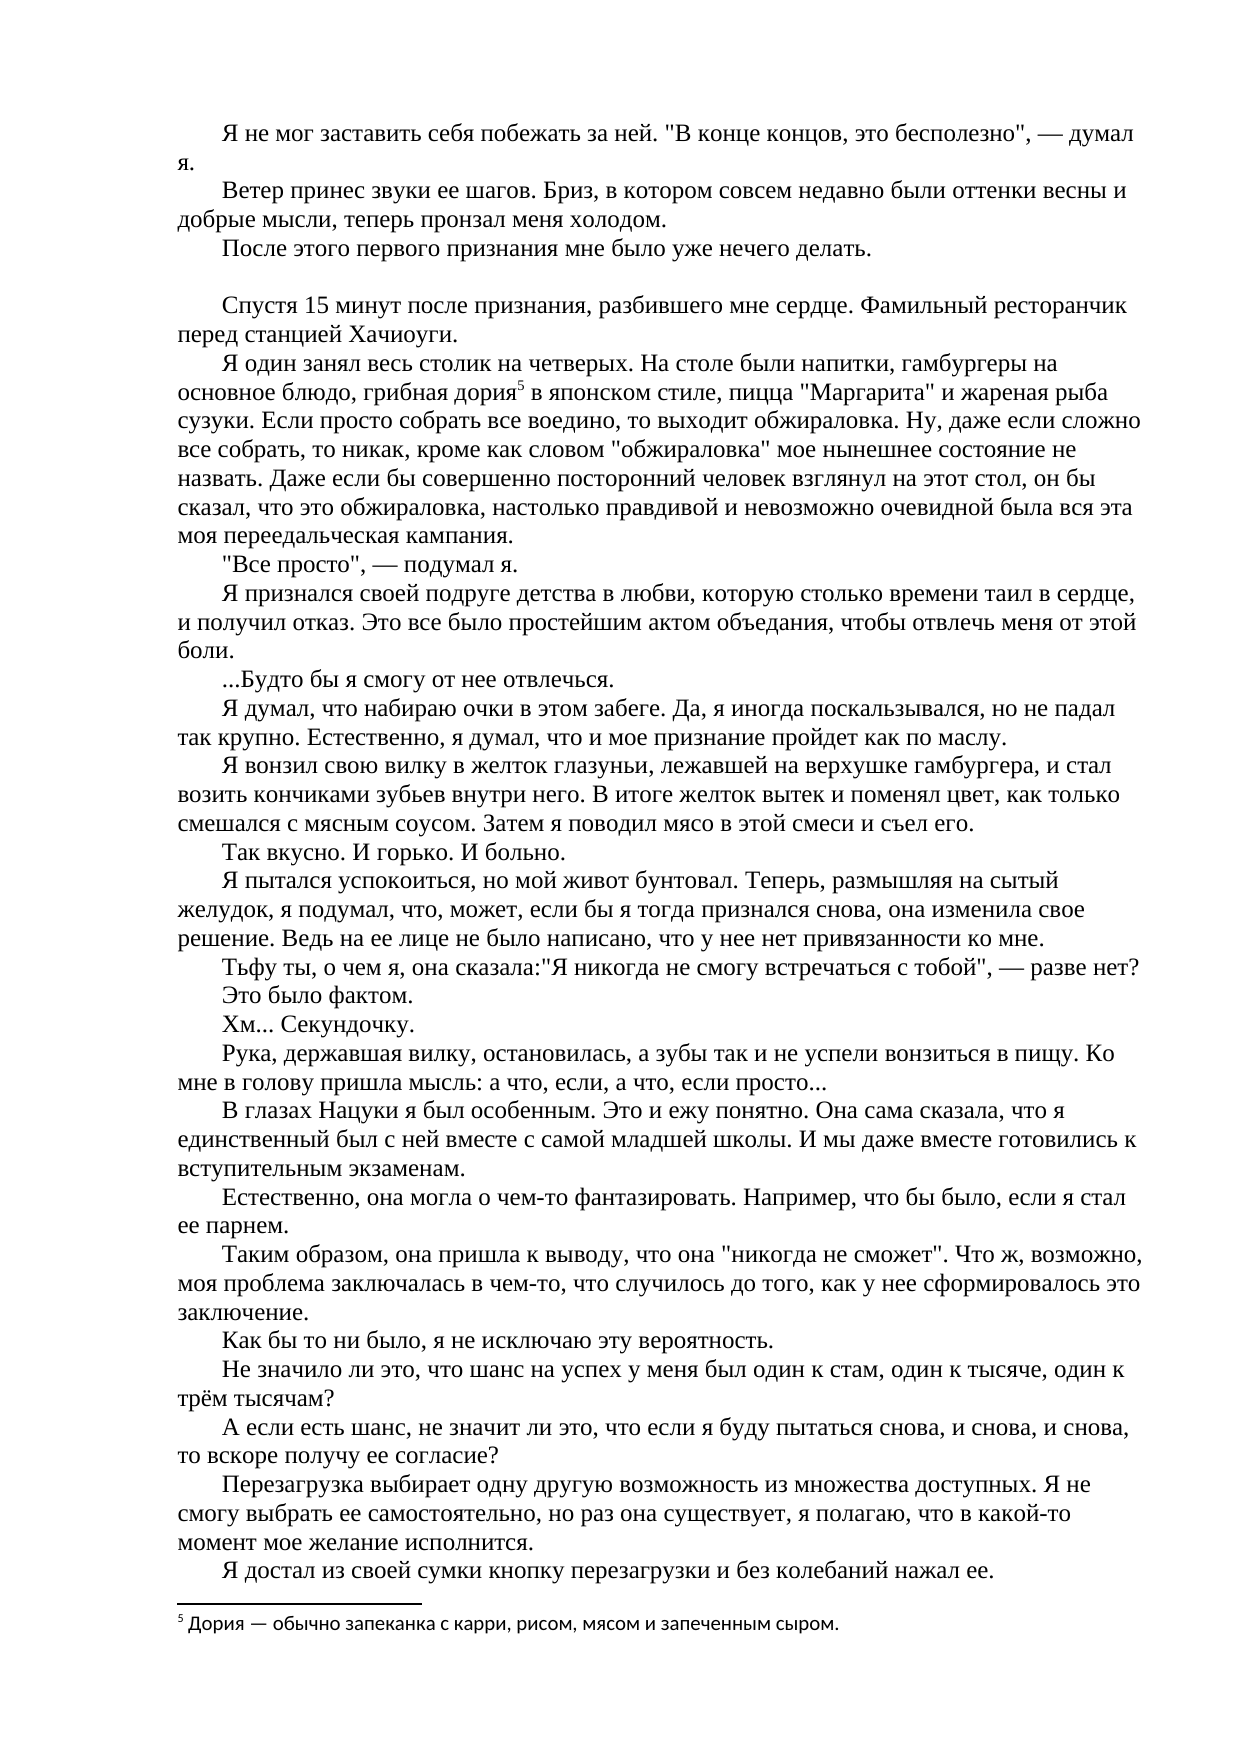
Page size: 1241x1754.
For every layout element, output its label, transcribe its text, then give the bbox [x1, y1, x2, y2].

text Спустя 15 минут после признания, разбившего мне сердце. Фамильный ресторанчик перед станцией Хачиоуги. [177, 291, 1152, 348]
text Это было фактом. [177, 981, 1152, 1009]
text Так вкусно. И горько. И больно. [177, 837, 1152, 866]
text ...Будто бы я смогу от нее отвлечься. [177, 664, 1152, 693]
text В глазах Нацуки я был особенным. Это и ежу понятно. Она сама сказала, что я единственный был с ней вместе с самой младшей школы. И мы даже вместе готовились к вступительным экзаменам. [177, 1096, 1152, 1182]
text Я признался своей подруге детства в любви, которую столько времени таил в сердце, и получил отказ. Это все было простейшим актом объедания, чтобы отвлечь меня от этой боли. [177, 578, 1152, 664]
text Я не мог заставить себя побежать за ней. "В конце концов, это бесполезно", — думал я. [177, 118, 1152, 176]
text Рука, державшая вилку, остановилась, а зубы так и не успели вонзиться в пищу. Ко мне в голову пришла мысль: а что, если, а что, если просто... [177, 1038, 1152, 1096]
text Я пытался успокоиться, но мой живот бунтовал. Теперь, размышляя на сытый желудок, я подумал, что, может, если бы я тогда признался снова, она изменила свое решение. Ведь на ее лице не было написано, что у нее нет привязанности ко мне. [177, 866, 1152, 952]
text Тьфу ты, о чем я, она сказала:"Я никогда не смогу встречаться с тобой", — разве нет? [177, 952, 1152, 981]
text Таким образом, она пришла к выводу, что она "никогда не сможет". Что ж, возможно, моя проблема заключалась в чем-то, что случилось до того, как у нее сформировалось это заключение. [177, 1239, 1152, 1326]
text Перезагрузка выбирает одну другую возможность из множества доступных. Я не смогу выбрать ее самостоятельно, но раз она существует, я полагаю, что в какой-то момент мое желание исполнится. [177, 1469, 1152, 1556]
text Я один занял весь столик на четверых. На столе были напитки, гамбургеры на основное блюдо, грибная дория в японском стиле, пицца "Маргарита" и жареная рыба сузуки. Если просто собрать все воедино, то выходит обжираловка. Ну, даже если сложно все собрать, то никак, кроме как словом "обжираловка" мое нынешнее состояние не назвать. Даже если бы совершенно посторонний человек взглянул на этот стол, он бы сказал, что это обжираловка, настолько правдивой и невозможно очевидной была вся эта моя переедальческая кампания. [177, 348, 1152, 549]
text А если есть шанс, не значит ли это, что если я буду пытаться снова, и снова, и снова, то вскоре получу ее согласие? [177, 1412, 1152, 1469]
text Я достал из своей сумки кнопку перезагрузки и без колебаний нажал ее. [177, 1556, 1152, 1584]
text Как бы то ни было, я не исключаю эту вероятность. [177, 1326, 1152, 1354]
text Я думал, что набираю очки в этом забеге. Да, я иногда поскальзывался, но не падал так крупно. Естественно, я думал, что и мое признание пройдет как по маслу. [177, 693, 1152, 751]
text Естественно, она могла о чем-то фантазировать. Например, что бы было, если я стал ее парнем. [177, 1182, 1152, 1239]
text После этого первого признания мне было уже нечего делать. [177, 233, 1152, 262]
text Не значило ли это, что шанс на успех у меня был один к стам, один к тысяче, один к трём тысячам? [177, 1354, 1152, 1412]
text "Все просто", — подумал я. [177, 549, 1152, 578]
text Я вонзил свою вилку в желток глазуньи, лежавшей на верхушке гамбургера, и стал возить кончиками зубьев внутри него. В итоге желток вытек и поменял цвет, как только смешался с мясным соусом. Затем я поводил мясо в этой смеси и съел его. [177, 751, 1152, 837]
text Ветер принес звуки ее шагов. Бриз, в котором совсем недавно были оттенки весны и добрые мысли, теперь пронзал меня холодом. [177, 176, 1152, 233]
text Хм... Секундочку. [177, 1009, 1152, 1038]
